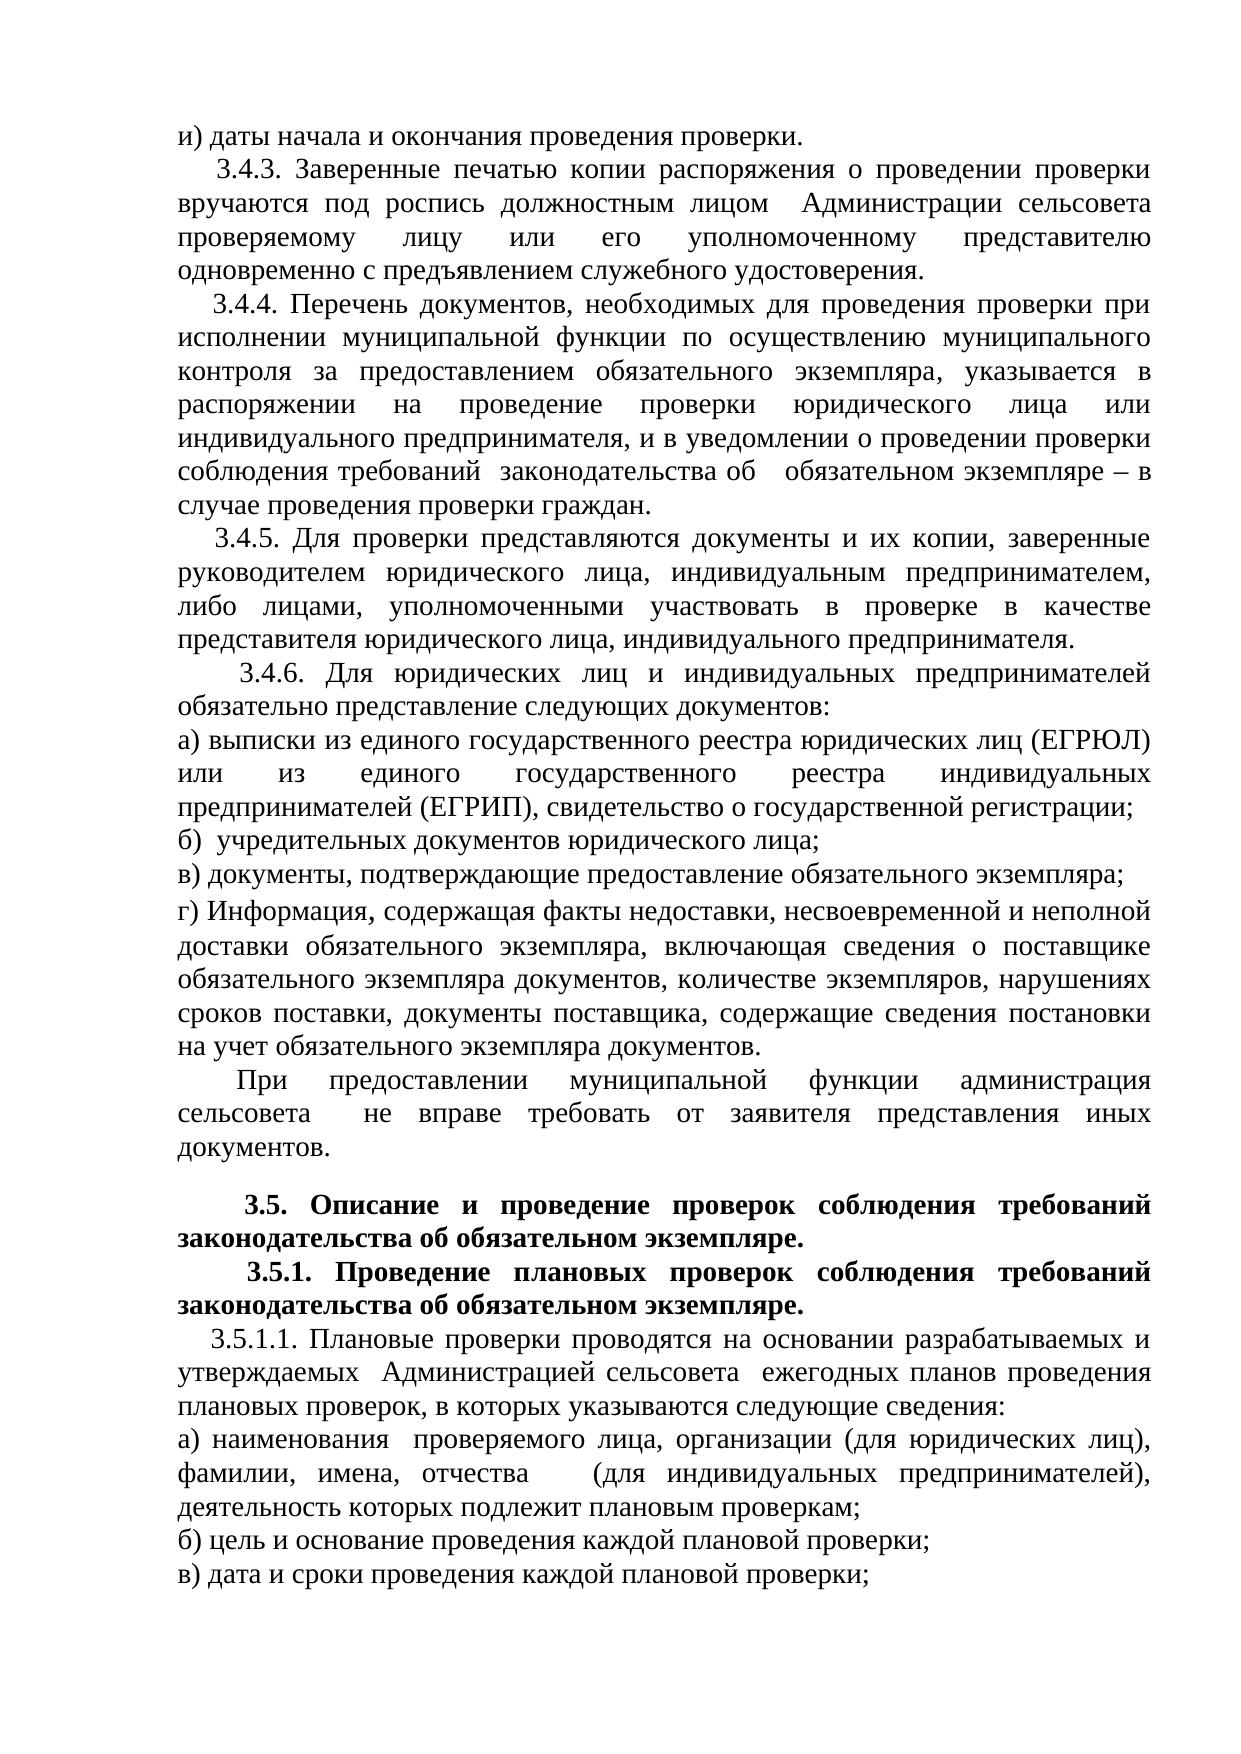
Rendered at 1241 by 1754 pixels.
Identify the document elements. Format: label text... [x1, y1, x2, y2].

text г) Информация, содержащая факты недоставки, несвоевременной и неполной доставки обязательного экземпляра, включающая сведения о поставщике обязательного экземпляра документов, количестве экземпляров, нарушениях сроков поставки, документы поставщика, содержащие сведения постановки на учет обязательного экземпляра документов. [177, 889, 1152, 1062]
text 3.5.1. Проведение плановых проверок соблюдения требований законодательства об обязательном экземпляре. [177, 1254, 1152, 1321]
text а) выписки из единого государственного реестра юридических лиц (ЕГРЮЛ) или из единого государственного реестра индивидуальных предпринимателей (ЕГРИП), свидетельство о государственной регистрации; [177, 722, 1152, 822]
text 3.4.4. Перечень документов, необходимых для проведения проверки при исполнении муниципальной функции по осуществлению муниципального контроля за предоставлением обязательного экземпляра, указывается в распоряжении на проведение проверки юридического лица или индивидуального предпринимателя, и в уведомлении о проведении проверки соблюдения требований законодательства об обязательном экземпляре – в случае проведения проверки граждан. [177, 286, 1152, 521]
text 3.5. Описание и проведение проверок соблюдения требований законодательства об обязательном экземпляре. [177, 1187, 1152, 1254]
text При предоставлении муниципальной функции администрация сельсовета не вправе требовать от заявителя представления иных документов. [177, 1062, 1152, 1163]
text 3.5.1.1. Плановые проверки проводятся на основании разрабатываемых и утверждаемых Администрацией сельсовета ежегодных планов проведения плановых проверок, в которых указываются следующие сведения: [177, 1321, 1152, 1422]
text а) наименования проверяемого лица, организации (для юридических лиц), фамилии, имена, отчества (для индивидуальных предпринимателей), деятельность которых подлежит плановым проверкам; [177, 1422, 1152, 1522]
text б) цель и основание проведения каждой плановой проверки; [177, 1522, 1152, 1556]
text в) дата и сроки проведения каждой плановой проверки; [177, 1556, 1152, 1589]
text 3.4.5. Для проверки представляются документы и их копии, заверенные руководителем юридического лица, индивидуальным предпринимателем, либо лицами, уполномоченными участвовать в проверке в качестве представителя юридического лица, индивидуального предпринимателя. [177, 521, 1152, 655]
text 3.4.3. Заверенные печатью копии распоряжения о проведении проверки вручаются под роспись должностным лицом Администрации сельсовета проверяемому лицу или его уполномоченному представителю одновременно с предъявлением служебного удостоверения. [177, 152, 1152, 286]
text 3.4.6. Для юридических лиц и индивидуальных предпринимателей обязательно представление следующих документов: [177, 655, 1152, 722]
text б) учредительных документов юридического лица; [177, 822, 1152, 856]
text и) даты начала и окончания проведения проверки. [177, 118, 1152, 152]
text в) документы, подтверждающие предоставление обязательного экземпляра; [177, 856, 1152, 889]
